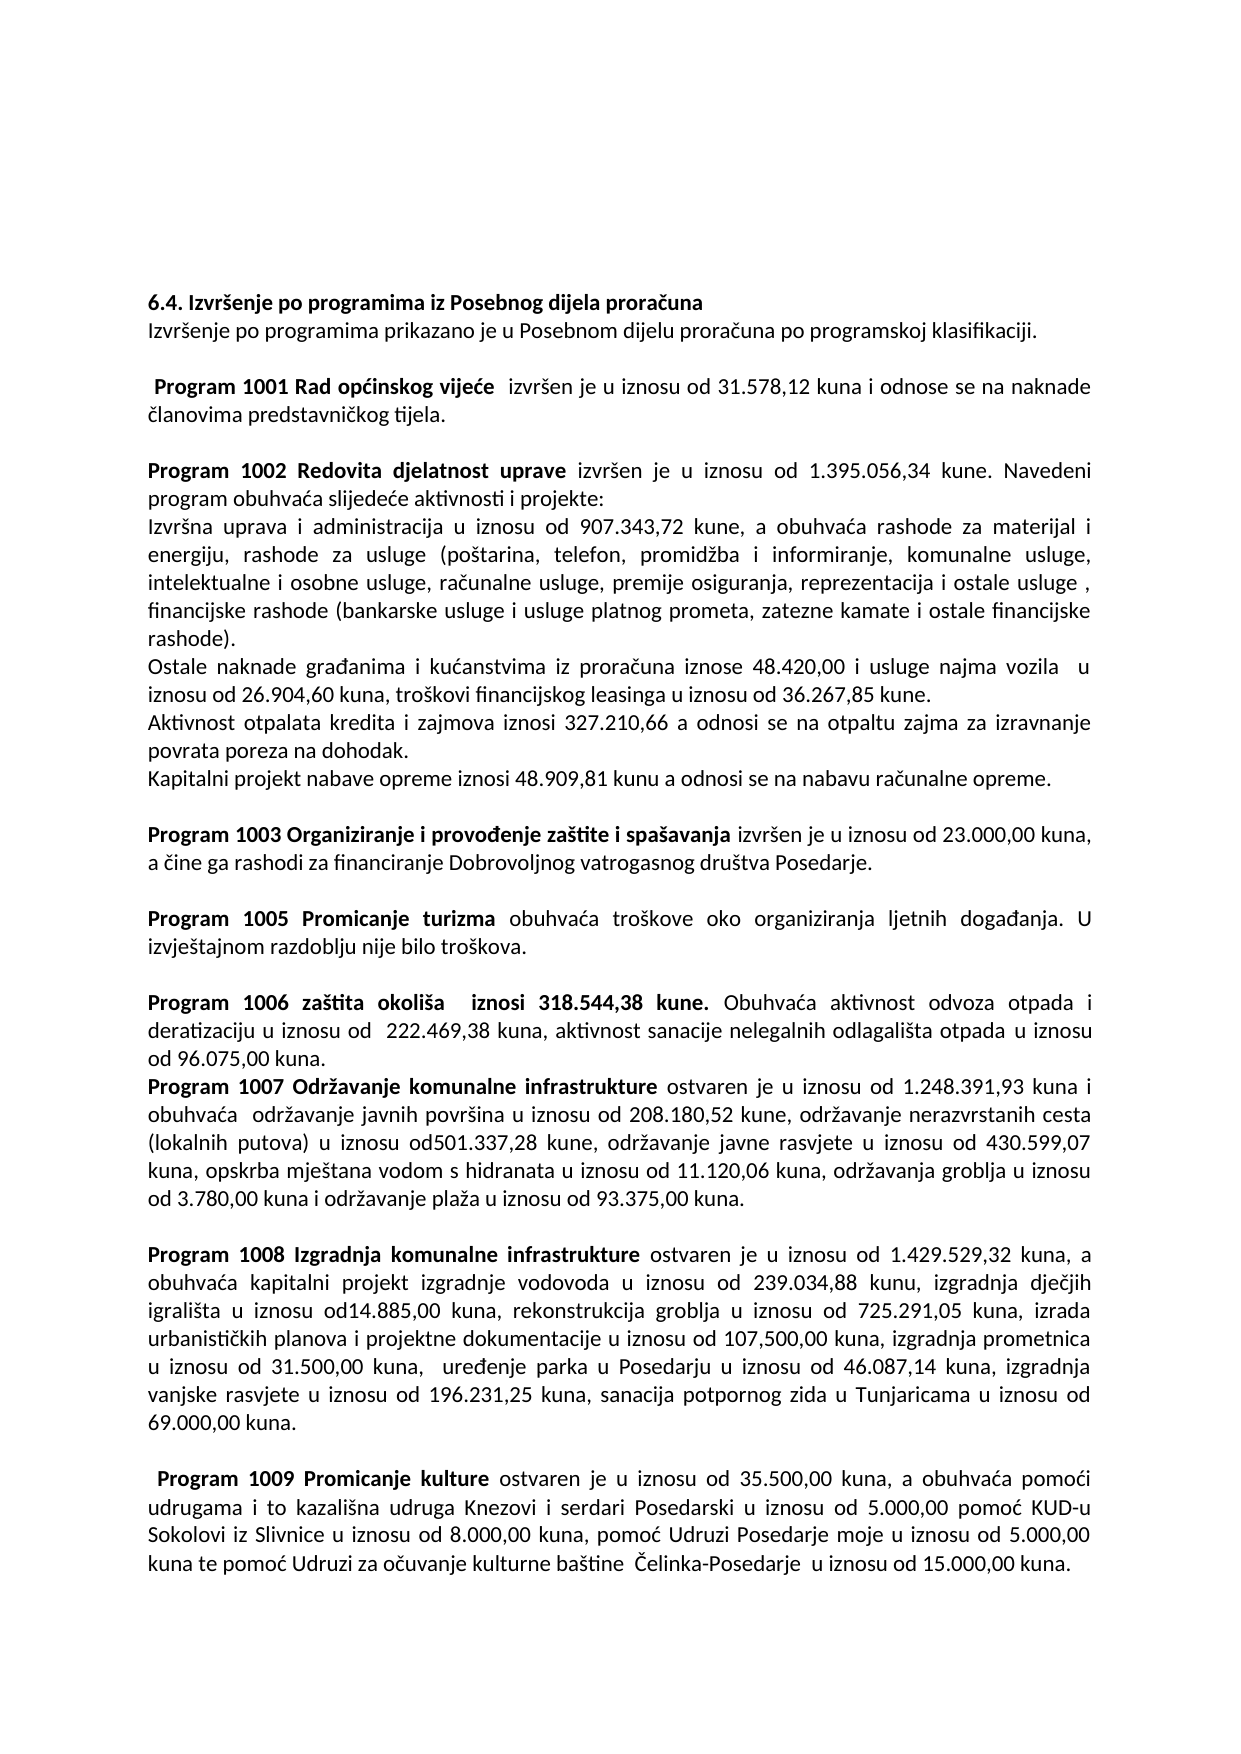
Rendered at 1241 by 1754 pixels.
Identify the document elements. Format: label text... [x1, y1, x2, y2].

text Program 1006 zaštita okoliša iznosi 318.544,38 kune. Obuhvaća aktivnost odvoza otpada i deratizaciju u iznosu od 222.469,38 kuna, aktivnost sanacije nelegalnih odlagališta otpada u iznosu od 96.075,00 kuna. [148, 988, 1093, 1072]
text Ostale naknade građanima i kućanstvima iz proračuna iznose 48.420,00 i usluge najma vozila u iznosu od 26.904,60 kuna, troškovi financijskog leasinga u iznosu od 36.267,85 kune. [148, 652, 1093, 708]
text Program 1008 Izgradnja komunalne infrastrukture ostvaren je u iznosu od 1.429.529,32 kuna, a obuhvaća kapitalni projekt izgradnje vodovoda u iznosu od 239.034,88 kunu, izgradnja dječjih igrališta u iznosu od14.885,00 kuna, rekonstrukcija groblja u iznosu od 725.291,05 kuna, izrada urbanističkih planova i projektne dokumentacije u iznosu od 107,500,00 kuna, izgradnja prometnica u iznosu od 31.500,00 kuna, uređenje parka u Posedarju u iznosu od 46.087,14 kuna, izgradnja vanjske rasvjete u iznosu od 196.231,25 kuna, sanacija potpornog zida u Tunjaricama u iznosu od 69.000,00 kuna. [148, 1240, 1093, 1437]
text Program 1002 Redovita djelatnost uprave izvršen je u iznosu od 1.395.056,34 kune. Navedeni program obuhvaća slijedeće aktivnosti i projekte: [148, 456, 1093, 512]
text Izvršenje po programima prikazano je u Posebnom dijelu proračuna po programskoj klasifikaciji. [148, 316, 1093, 344]
text Aktivnost otpalata kredita i zajmova iznosi 327.210,66 a odnosi se na otpaltu zajma za izravnanje povrata poreza na dohodak. [148, 708, 1093, 764]
text Program 1007 Održavanje komunalne infrastrukture ostvaren je u iznosu od 1.248.391,93 kuna i obuhvaća održavanje javnih površina u iznosu od 208.180,52 kune, održavanje nerazvrstanih cesta (lokalnih putova) u iznosu od501.337,28 kune, održavanje javne rasvjete u iznosu od 430.599,07 kuna, opskrba mještana vodom s hidranata u iznosu od 11.120,06 kuna, održavanja groblja u iznosu od 3.780,00 kuna i održavanje plaža u iznosu od 93.375,00 kuna. [148, 1072, 1093, 1212]
text Program 1003 Organiziranje i provođenje zaštite i spašavanja izvršen je u iznosu od 23.000,00 kuna, a čine ga rashodi za financiranje Dobrovoljnog vatrogasnog društva Posedarje. [148, 820, 1093, 876]
text Program 1009 Promicanje kulture ostvaren je u iznosu od 35.500,00 kuna, a obuhvaća pomoći udrugama i to kazališna udruga Knezovi i serdari Posedarski u iznosu od 5.000,00 pomoć KUD-u Sokolovi iz Slivnice u iznosu od 8.000,00 kuna, pomoć Udruzi Posedarje moje u iznosu od 5.000,00 kuna te pomoć Udruzi za očuvanje kulturne baštine Čelinka-Posedarje u iznosu od 15.000,00 kuna. [148, 1464, 1093, 1577]
text Kapitalni projekt nabave opreme iznosi 48.909,81 kunu a odnosi se na nabavu računalne opreme. [148, 764, 1093, 792]
text 6.4. Izvršenje po programima iz Posebnog dijela proračuna [148, 288, 1093, 316]
text Program 1005 Promicanje turizma obuhvaća troškove oko organiziranja ljetnih događanja. U izvještajnom razdoblju nije bilo troškova. [148, 904, 1093, 960]
text Program 1001 Rad općinskog vijeće izvršen je u iznosu od 31.578,12 kuna i odnose se na naknade članovima predstavničkog tijela. [148, 372, 1093, 428]
text Izvršna uprava i administracija u iznosu od 907.343,72 kune, a obuhvaća rashode za materijal i energiju, rashode za usluge (poštarina, telefon, promidžba i informiranje, komunalne usluge, intelektualne i osobne usluge, računalne usluge, premije osiguranja, reprezentacija i ostale usluge , financijske rashode (bankarske usluge i usluge platnog prometa, zatezne kamate i ostale financijske rashode). [148, 512, 1093, 652]
